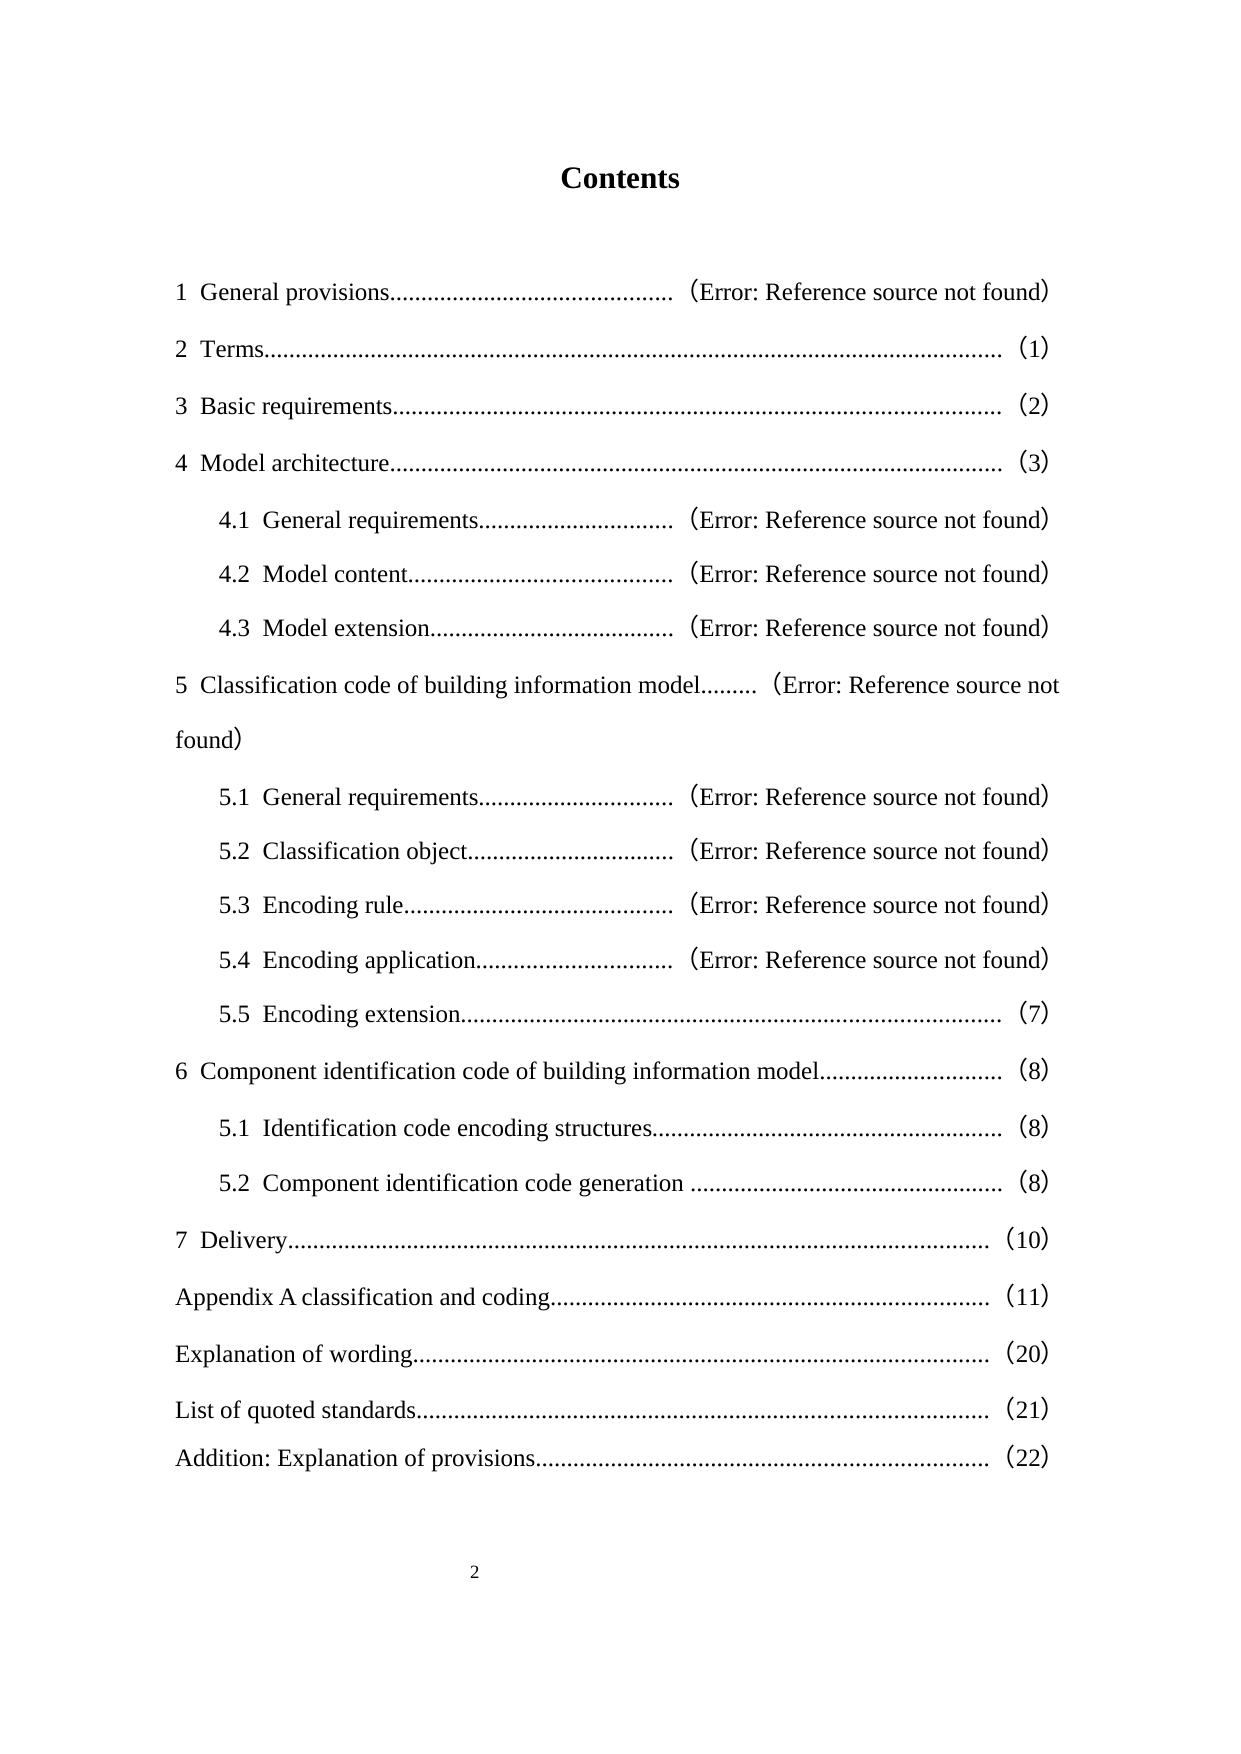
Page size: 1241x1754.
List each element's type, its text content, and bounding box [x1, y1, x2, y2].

text 5.1 General requirements （5） [219, 776, 1065, 812]
text 5.5 Encoding extension （7） [219, 994, 1065, 1030]
text Addition: Explanation of provisions （22） [175, 1437, 1065, 1473]
text List of quoted standards （21） [175, 1390, 1065, 1426]
text 5.4 Encoding application （7） [219, 939, 1065, 976]
text 4 Model architecture （3） [175, 442, 1065, 478]
text 2 Terms （1） [175, 328, 1065, 364]
text 5 Classification code of building information model （5） [175, 665, 1065, 756]
text 7 Delivery （10） [175, 1219, 1065, 1255]
text Contents [175, 159, 1065, 195]
text 5.2 Classification object （5） [219, 831, 1065, 867]
text 4.3 Model extension （4） [219, 608, 1065, 644]
text Appendix A classification and coding （11） [175, 1276, 1065, 1312]
text Explanation of wording （20） [175, 1333, 1065, 1369]
text 4.2 Model content （4） [219, 553, 1065, 590]
text 6 Component identification code of building information model （8） [175, 1051, 1065, 1087]
text 5.1 Identification code encoding structures （8） [219, 1108, 1065, 1144]
text 1 General provisions （1） [175, 271, 1065, 307]
text 5.3 Encoding rule （6） [219, 885, 1065, 921]
text 5.2 Component identification code generation （8） [219, 1162, 1065, 1198]
text 3 Basic requirements （2） [175, 385, 1065, 421]
text 4.1 General requirements （4） [219, 499, 1065, 535]
